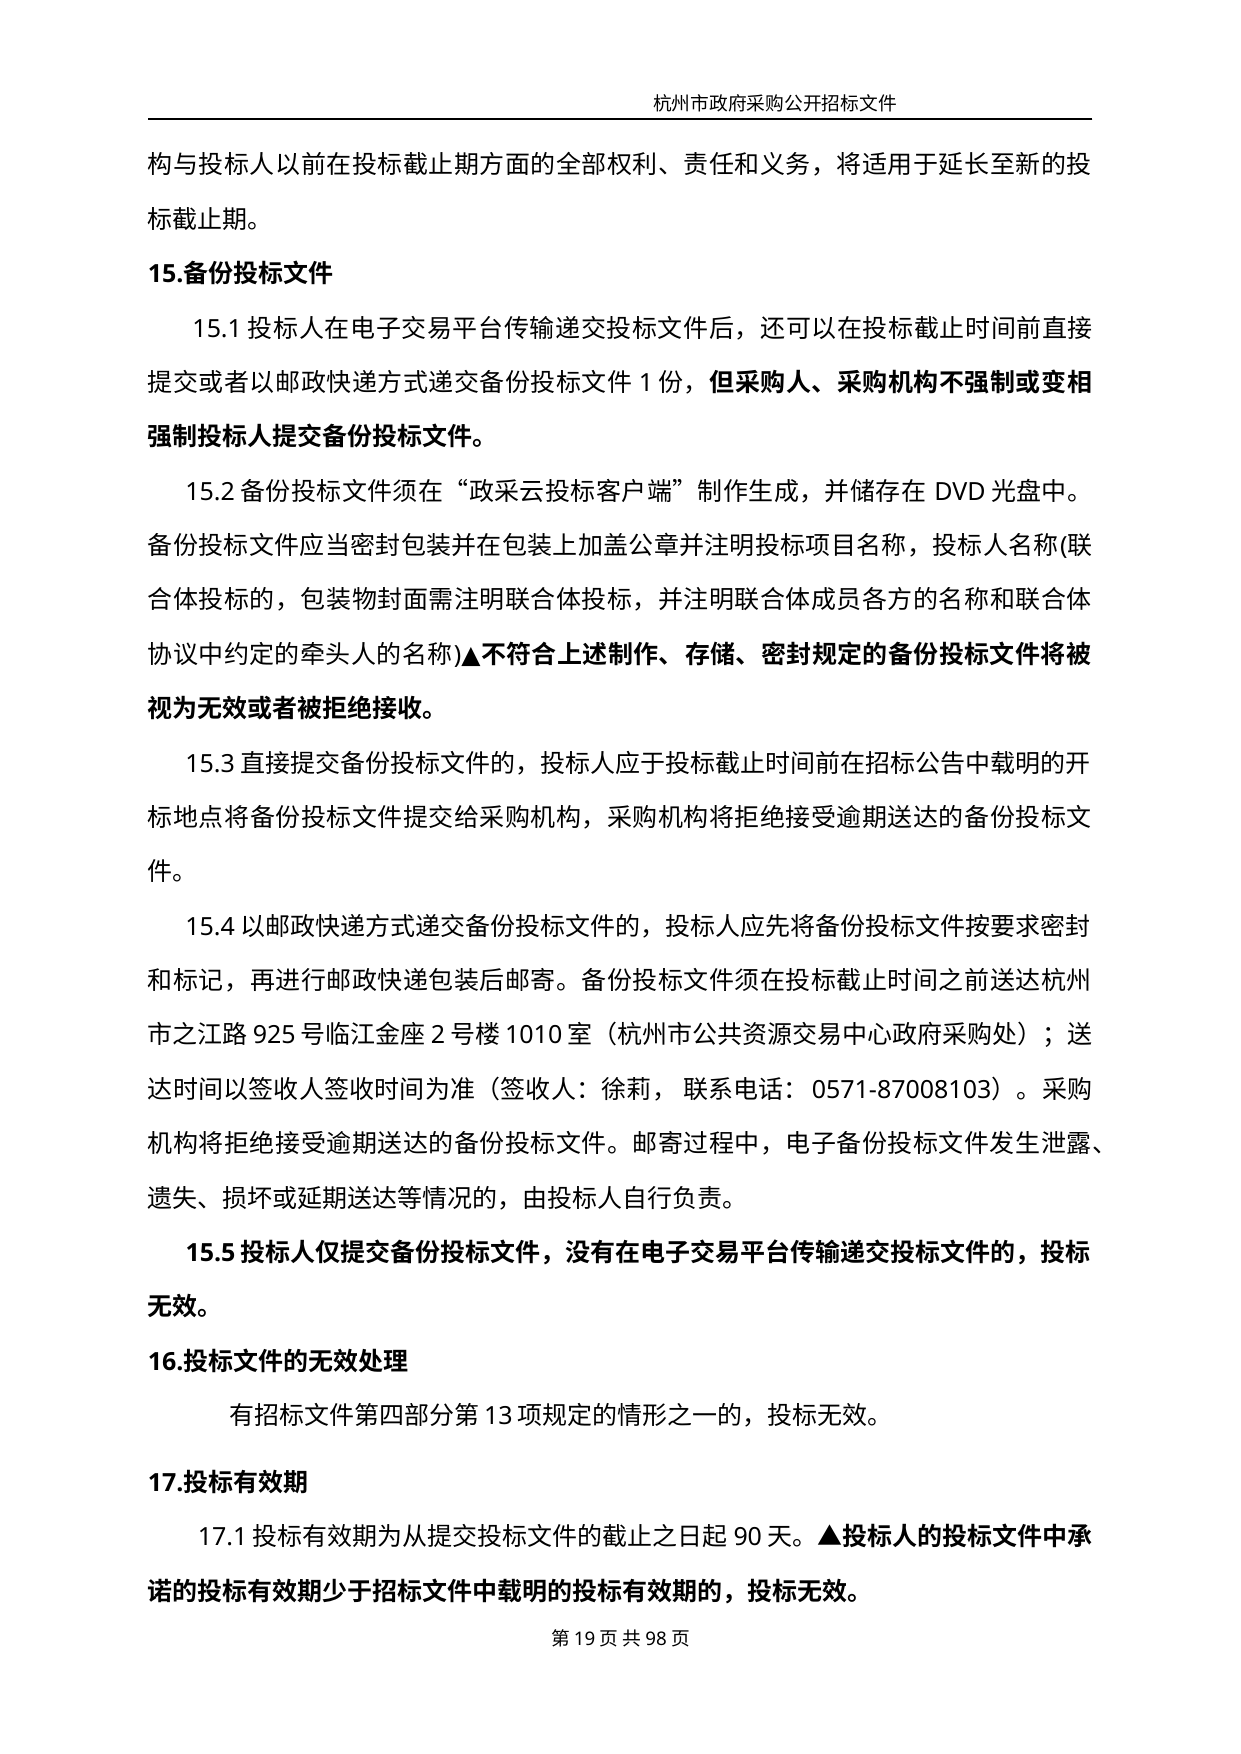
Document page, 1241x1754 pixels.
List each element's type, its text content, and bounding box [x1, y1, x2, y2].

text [148, 145, 1092, 236]
text 16.投标文件的无效处理 [148, 1341, 1092, 1377]
text 17.1投标有效期为从提交投标文件的截止之日起90天。▲投标人的投标文件中承诺的投标有效期少于招标文件中载明的投标有效期的，投标无效。 [148, 1517, 1092, 1607]
text 15.3直接提交备份投标文件的，投标人应于投标截止时间前在招标公告中载明的开标地点将备份投标文件提交给采购机构，采购机构将拒绝接受逾期送达的备份投标文件。 [148, 743, 1092, 888]
text 有招标文件第四部分第13项规定的情形之一的，投标无效。 [191, 1396, 1092, 1432]
text 15.备份投标文件 [148, 254, 1092, 290]
text 15.1投标人在电子交易平台传输递交投标文件后，还可以在投标截止时间前直接提交或者以邮政快递方式递交备份投标文件1份，但采购人、采购机构不强制或变相强制投标人提交备份投标文件。 [148, 308, 1092, 453]
text 15.2备份投标文件须在“政采云投标客户端”制作生成，并储存在DVD光盘中。备份投标文件应当密封包装并在包装上加盖公章并注明投标项目名称，投标人名称(联合体投标的，包装物封面需注明联合体投标，并注明联合体成员各方的名称和联合体协议中约定的牵头人的名称)▲不符合上述制作、存储、密封规定的备份投标文件将被视为无效或者被拒绝接收。 [148, 471, 1092, 725]
text 15.5投标人仅提交备份投标文件，没有在电子交易平台传输递交投标文件的，投标无效。 [148, 1232, 1092, 1323]
text 17.投标有效期 [148, 1462, 1092, 1499]
text 15.4以邮政快递方式递交备份投标文件的，投标人应先将备份投标文件按要求密封和标记，再进行邮政快递包装后邮寄。备份投标文件须在投标截止时间之前送达杭州市之江路925号临江金座2号楼1010室（杭州市公共资源交易中心政府采购处）；送达时间以签收人签收时间为准（签收人：徐莉， 联系电话：0571-87008103）。采购机构将拒绝接受逾期送达的备份投标文件。邮寄过程中，电子备份投标文件发生泄露、遗失、损坏或延期送达等情况的，由投标人自行负责。 [148, 906, 1092, 1214]
